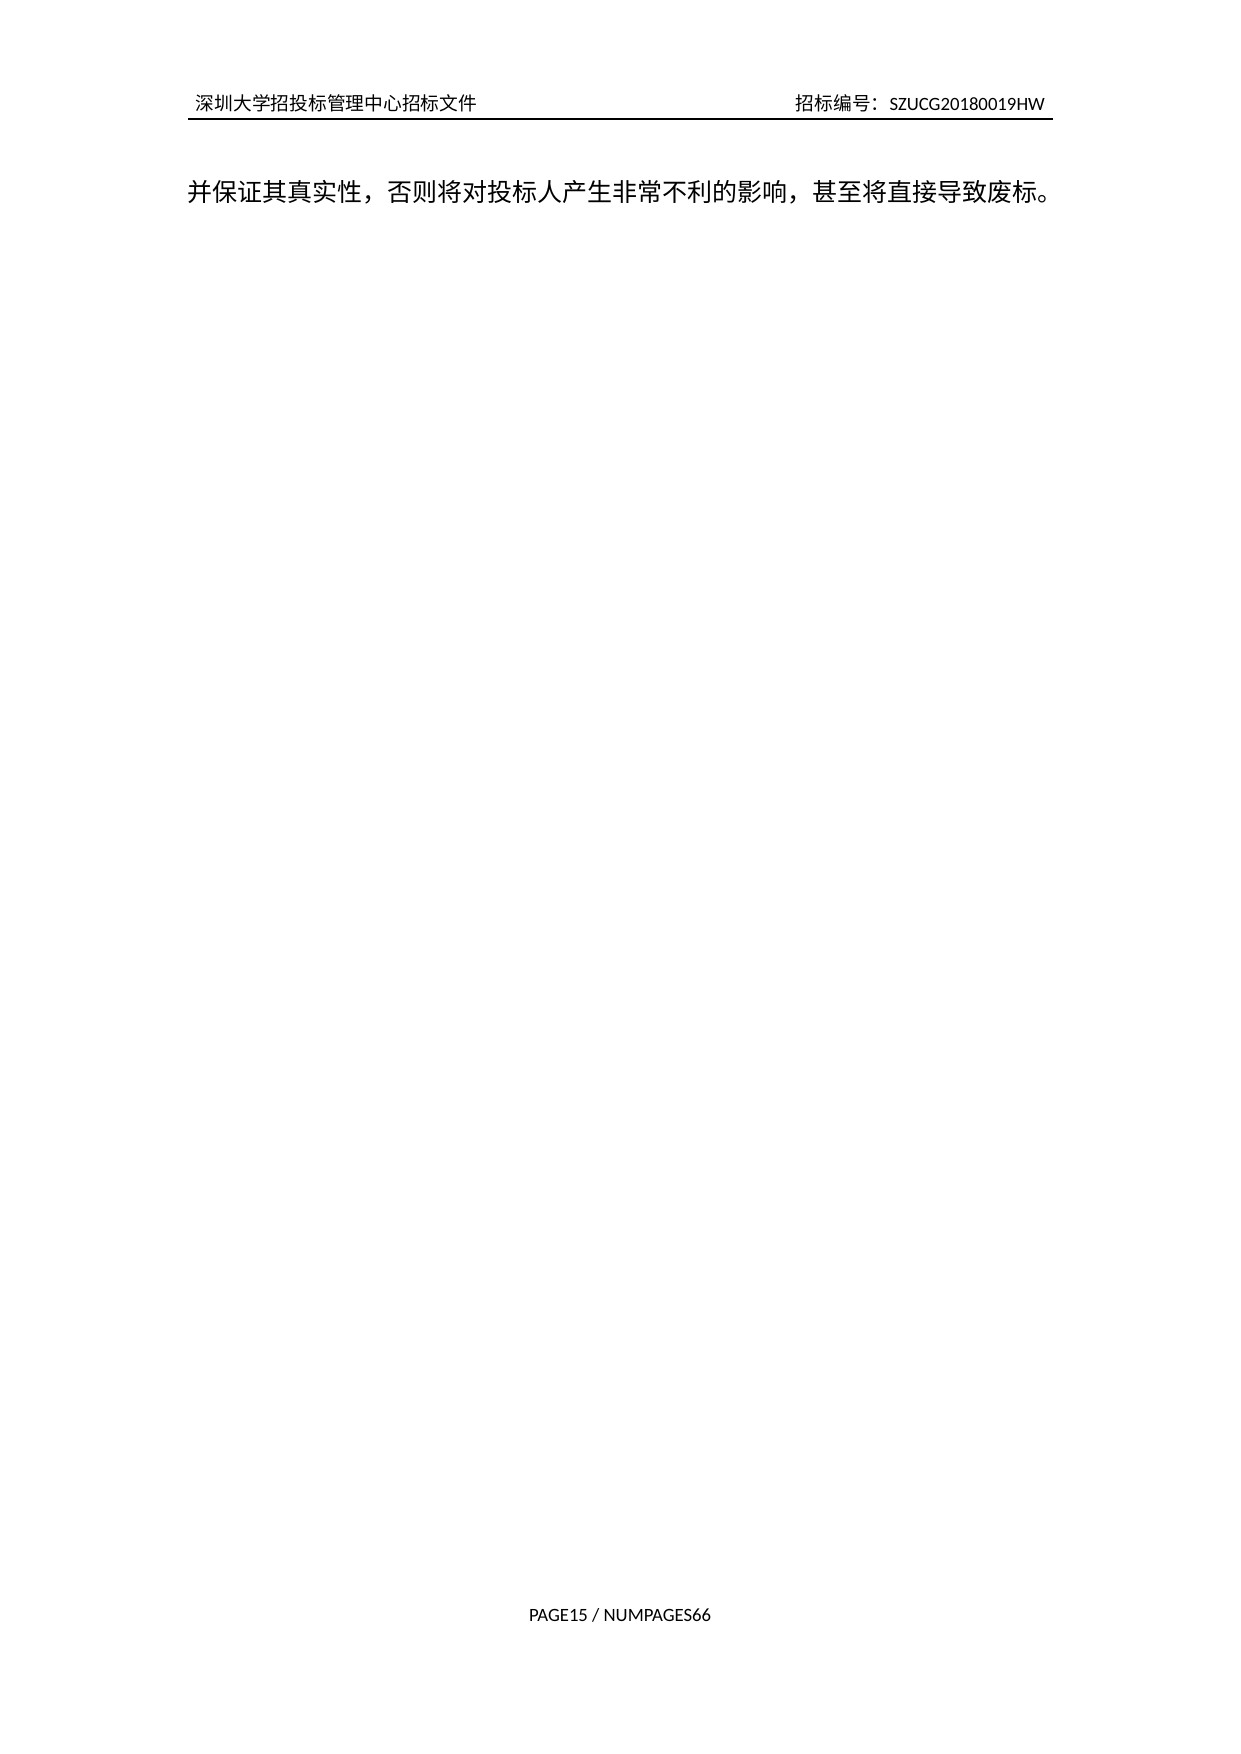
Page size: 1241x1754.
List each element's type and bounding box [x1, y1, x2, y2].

text [187, 158, 1053, 223]
